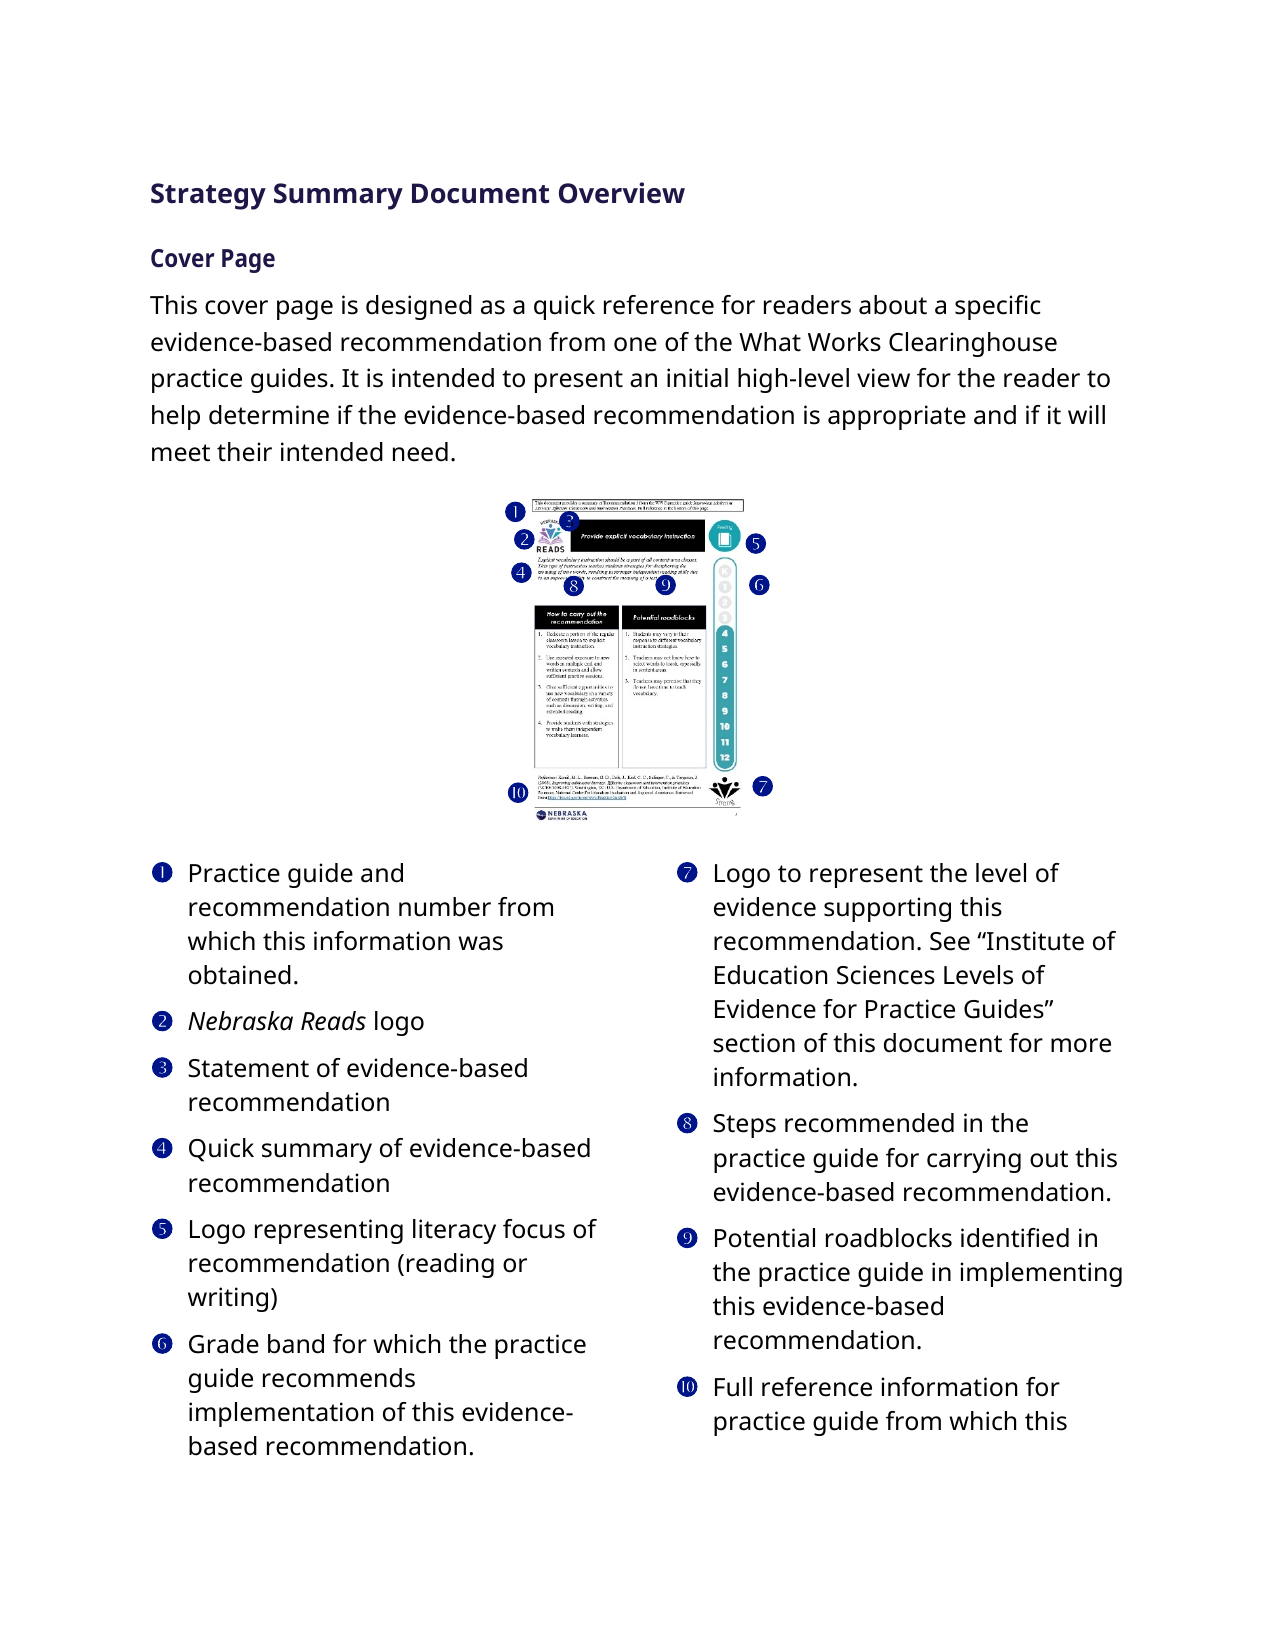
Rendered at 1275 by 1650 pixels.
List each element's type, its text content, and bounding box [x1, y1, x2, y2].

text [675, 1369, 1125, 1438]
text This cover page is designed as a quick reference for readers about a specific evidence-based recommendation from one of the What Works Clearinghouse practice guides. It is intended to present an initial high-level view for the reader to help determine if the evidence-based recommendation is appropriate and if it will meet their intended need. [150, 288, 1125, 469]
subtitle Strategy Summary Document Overview [150, 175, 1125, 212]
subtitle Cover Page [150, 241, 1125, 275]
text Logo to represent the level of evidence supporting this recommendation. See “Institute of Education Sciences Levels of Evidence for Practice Guides” section of this document for more information. [675, 855, 1125, 1094]
picture [503, 488, 772, 837]
text Quick summary of evidence-based recommendation [150, 1131, 600, 1199]
text Statement of evidence-based recommendation [150, 1051, 600, 1119]
text Logo representing literacy focus of recommendation (reading or writing) [150, 1212, 600, 1314]
text Nebraska Reads logo [150, 1004, 600, 1038]
text Practice guide and recommendation number from which this information was obtained. [150, 855, 600, 991]
text Grade band for which the practice guide recommends implementation of this evidence-based recommendation. [150, 1326, 600, 1463]
text Steps recommended in the practice guide for carrying out this evidence-based recommendation. [675, 1106, 1125, 1208]
text Potential roadblocks identified in the practice guide in implementing this evidence-based recommendation. [675, 1221, 1125, 1357]
